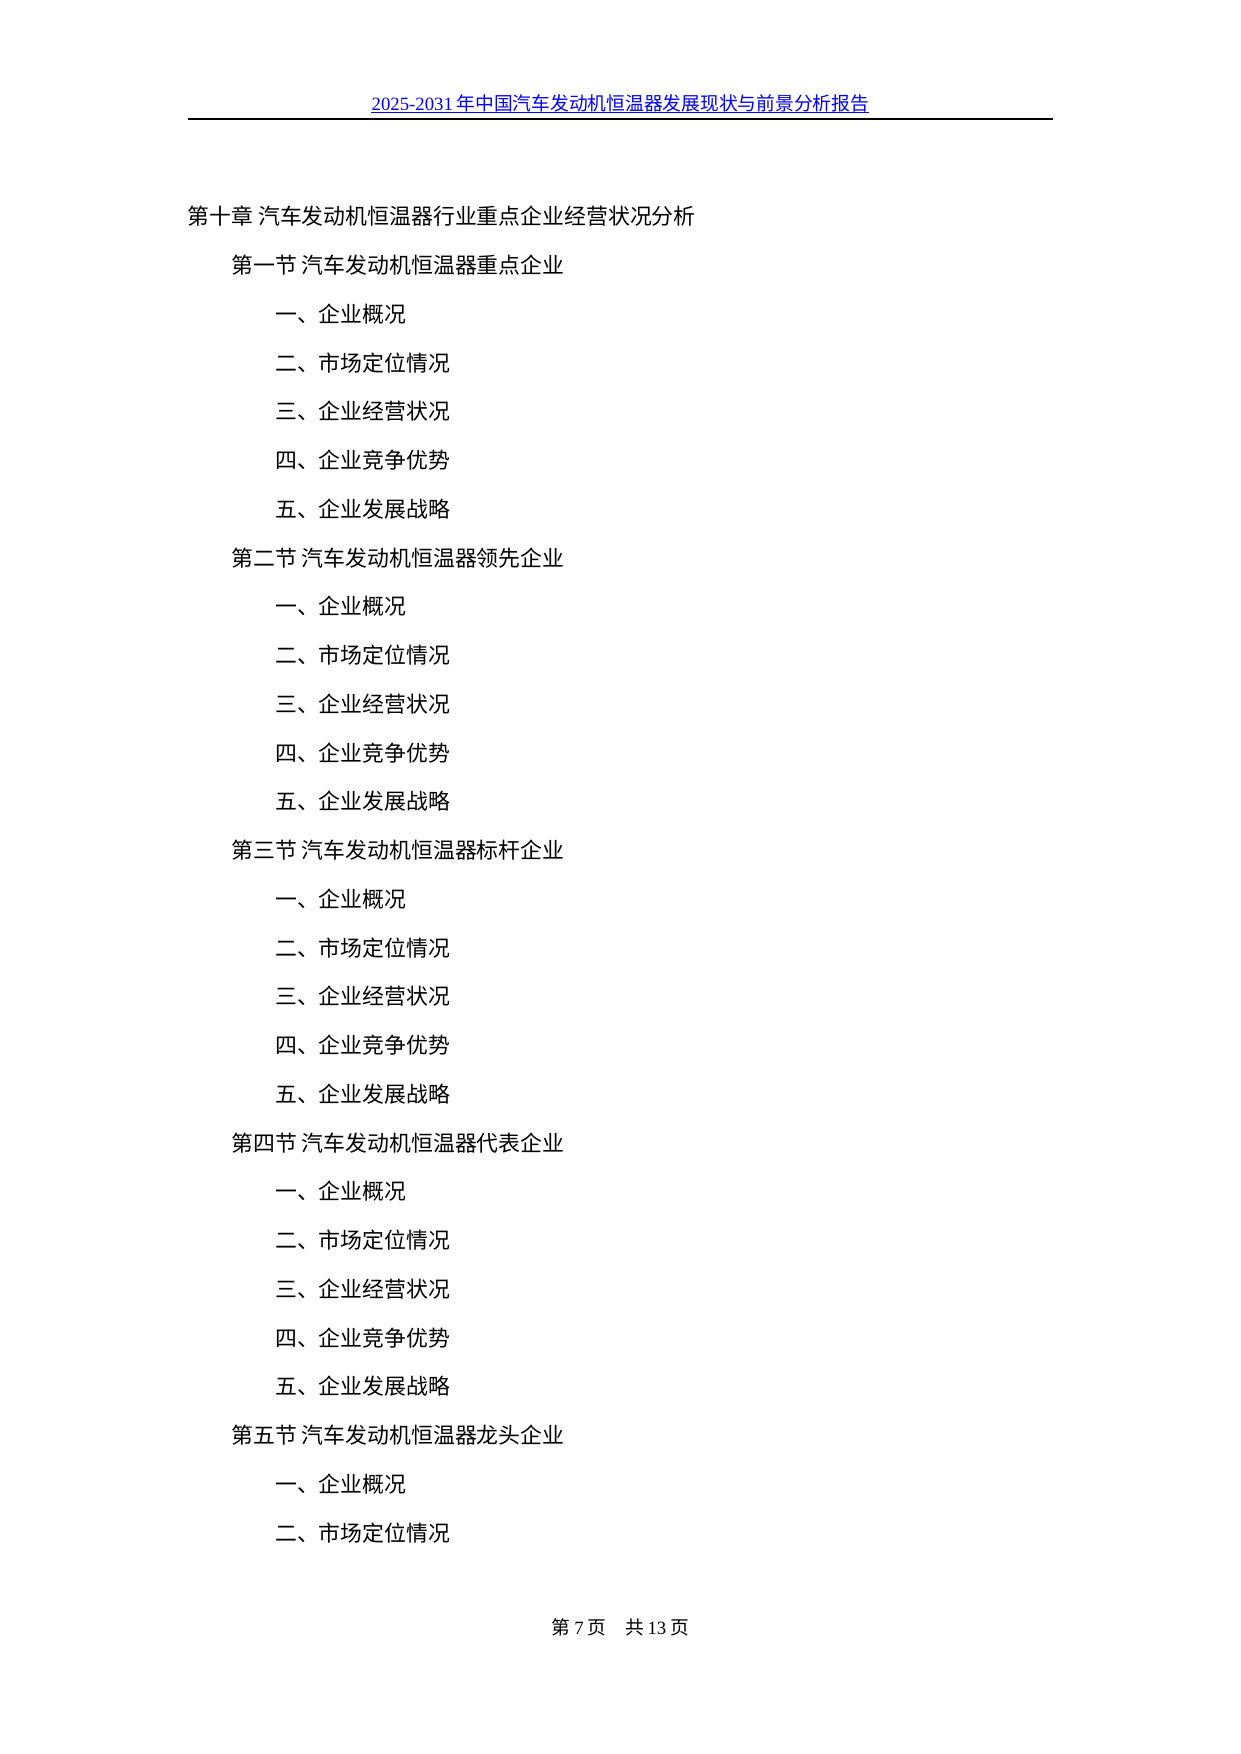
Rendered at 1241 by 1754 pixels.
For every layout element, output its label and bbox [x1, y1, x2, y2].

text [187, 150, 1053, 1548]
